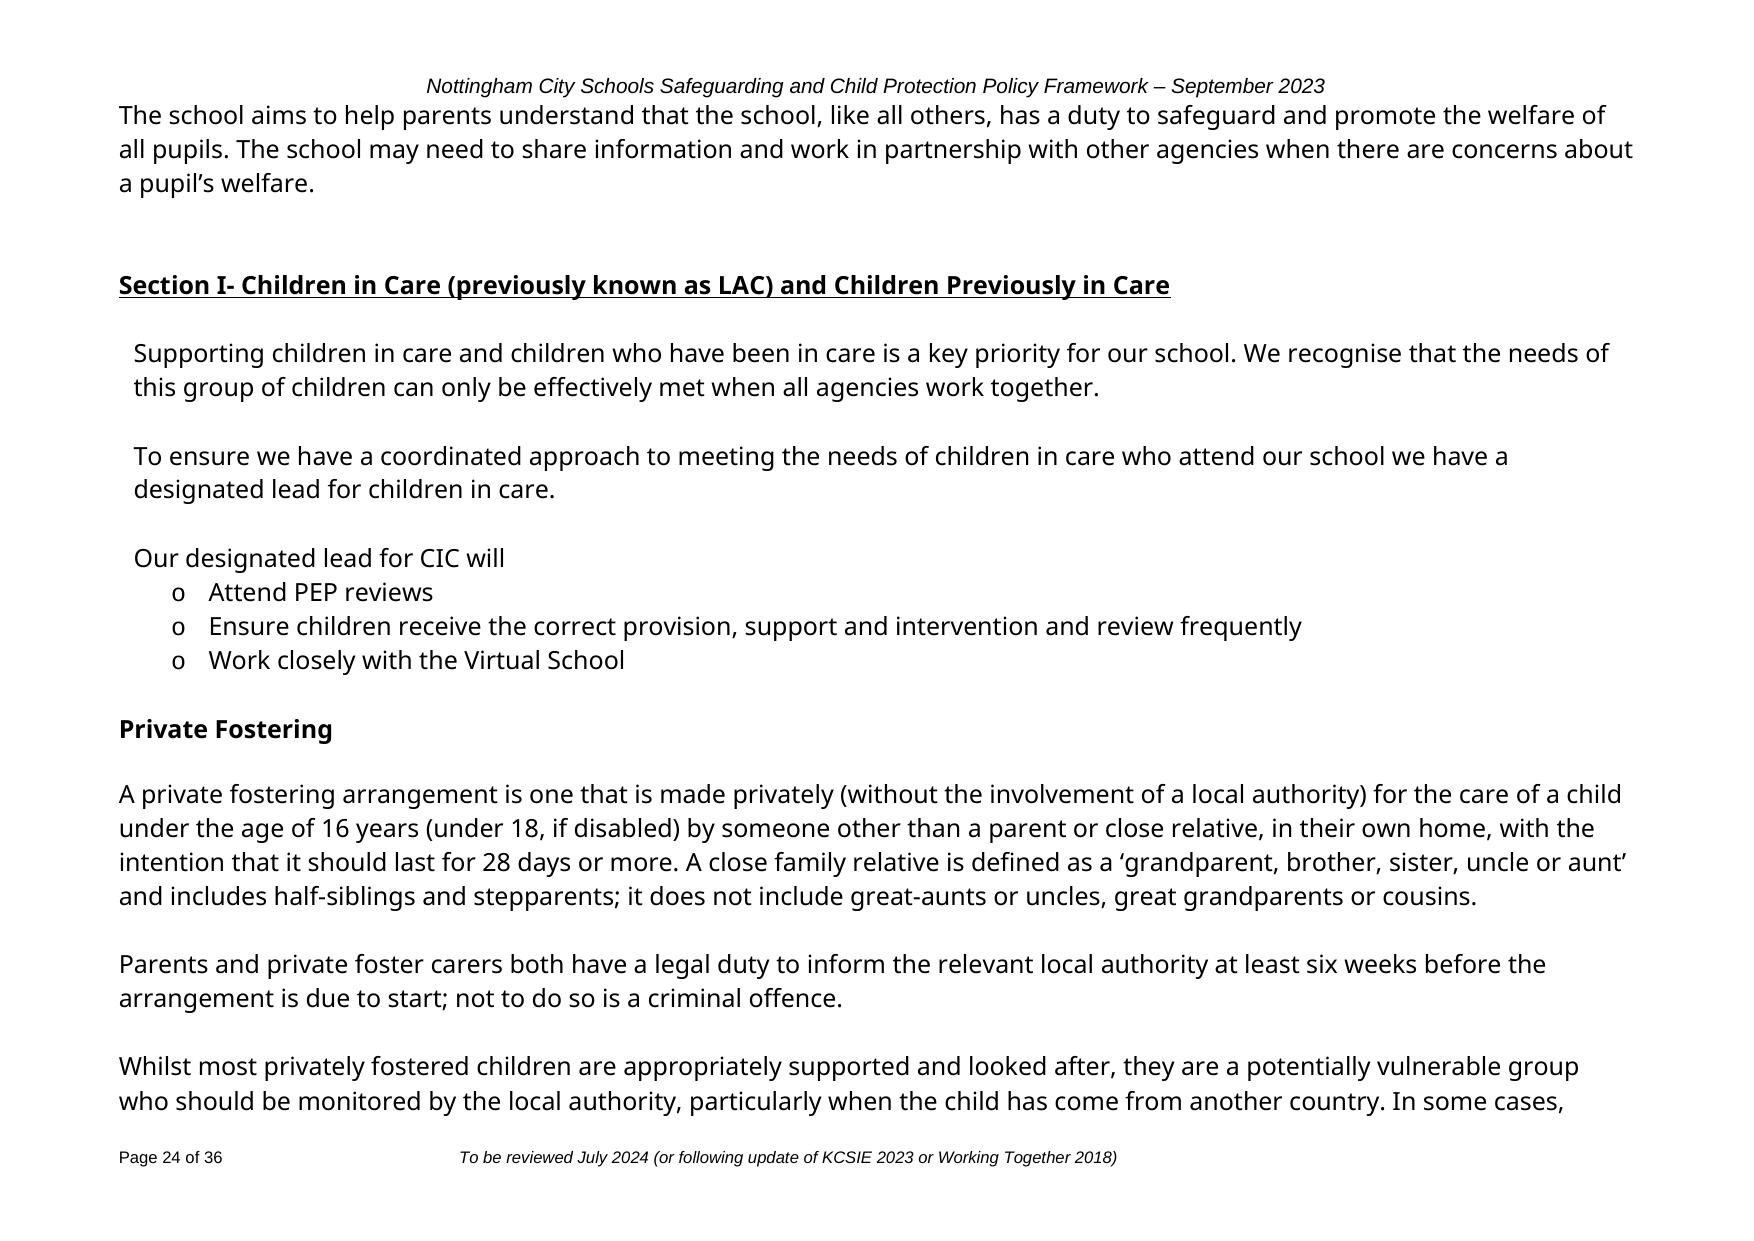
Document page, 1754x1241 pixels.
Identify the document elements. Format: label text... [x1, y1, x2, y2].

text Private Fostering [118, 711, 1635, 745]
text To ensure we have a coordinated approach to meeting the needs of children in care who attend our school we have a designated lead for children in care. [133, 438, 1635, 506]
text Section I- Children in Care (previously known as LAC) and Children Previously in Care [118, 268, 1635, 302]
text Parents and private foster carers both have a legal duty to inform the relevant local authority at least six weeks before the arrangement is due to start; not to do so is a criminal offence. [118, 947, 1635, 1015]
list Ensure children receive the correct provision, support and intervention and review frequently [171, 609, 1635, 643]
text Supporting children in care and children who have been in care is a key priority for our school. We recognise that the needs of this group of children can only be effectively met when all agencies work together. [133, 336, 1635, 404]
list Attend PEP reviews [171, 574, 1635, 609]
text The school aims to help parents understand that the school, like all others, has a duty to safeguard and promote the welfare of all pupils. The school may need to share information and work in partnership with other agencies when there are concerns about a pupil’s welfare. [118, 97, 1635, 200]
text A private fostering arrangement is one that is made privately (without the involvement of a local authority) for the care of a child under the age of 16 years (under 18, if disabled) by someone other than a parent or close relative, in their own home, with the intention that it should last for 28 days or more. A close family relative is defined as a ‘grandparent, brother, sister, uncle or aunt’ and includes half-siblings and stepparents; it does not include great-aunts or uncles, great grandparents or cousins. [118, 777, 1635, 913]
list Work closely with the Virtual School [171, 643, 1635, 677]
text Our designated lead for CIC will [133, 540, 1635, 574]
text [118, 1049, 1635, 1117]
